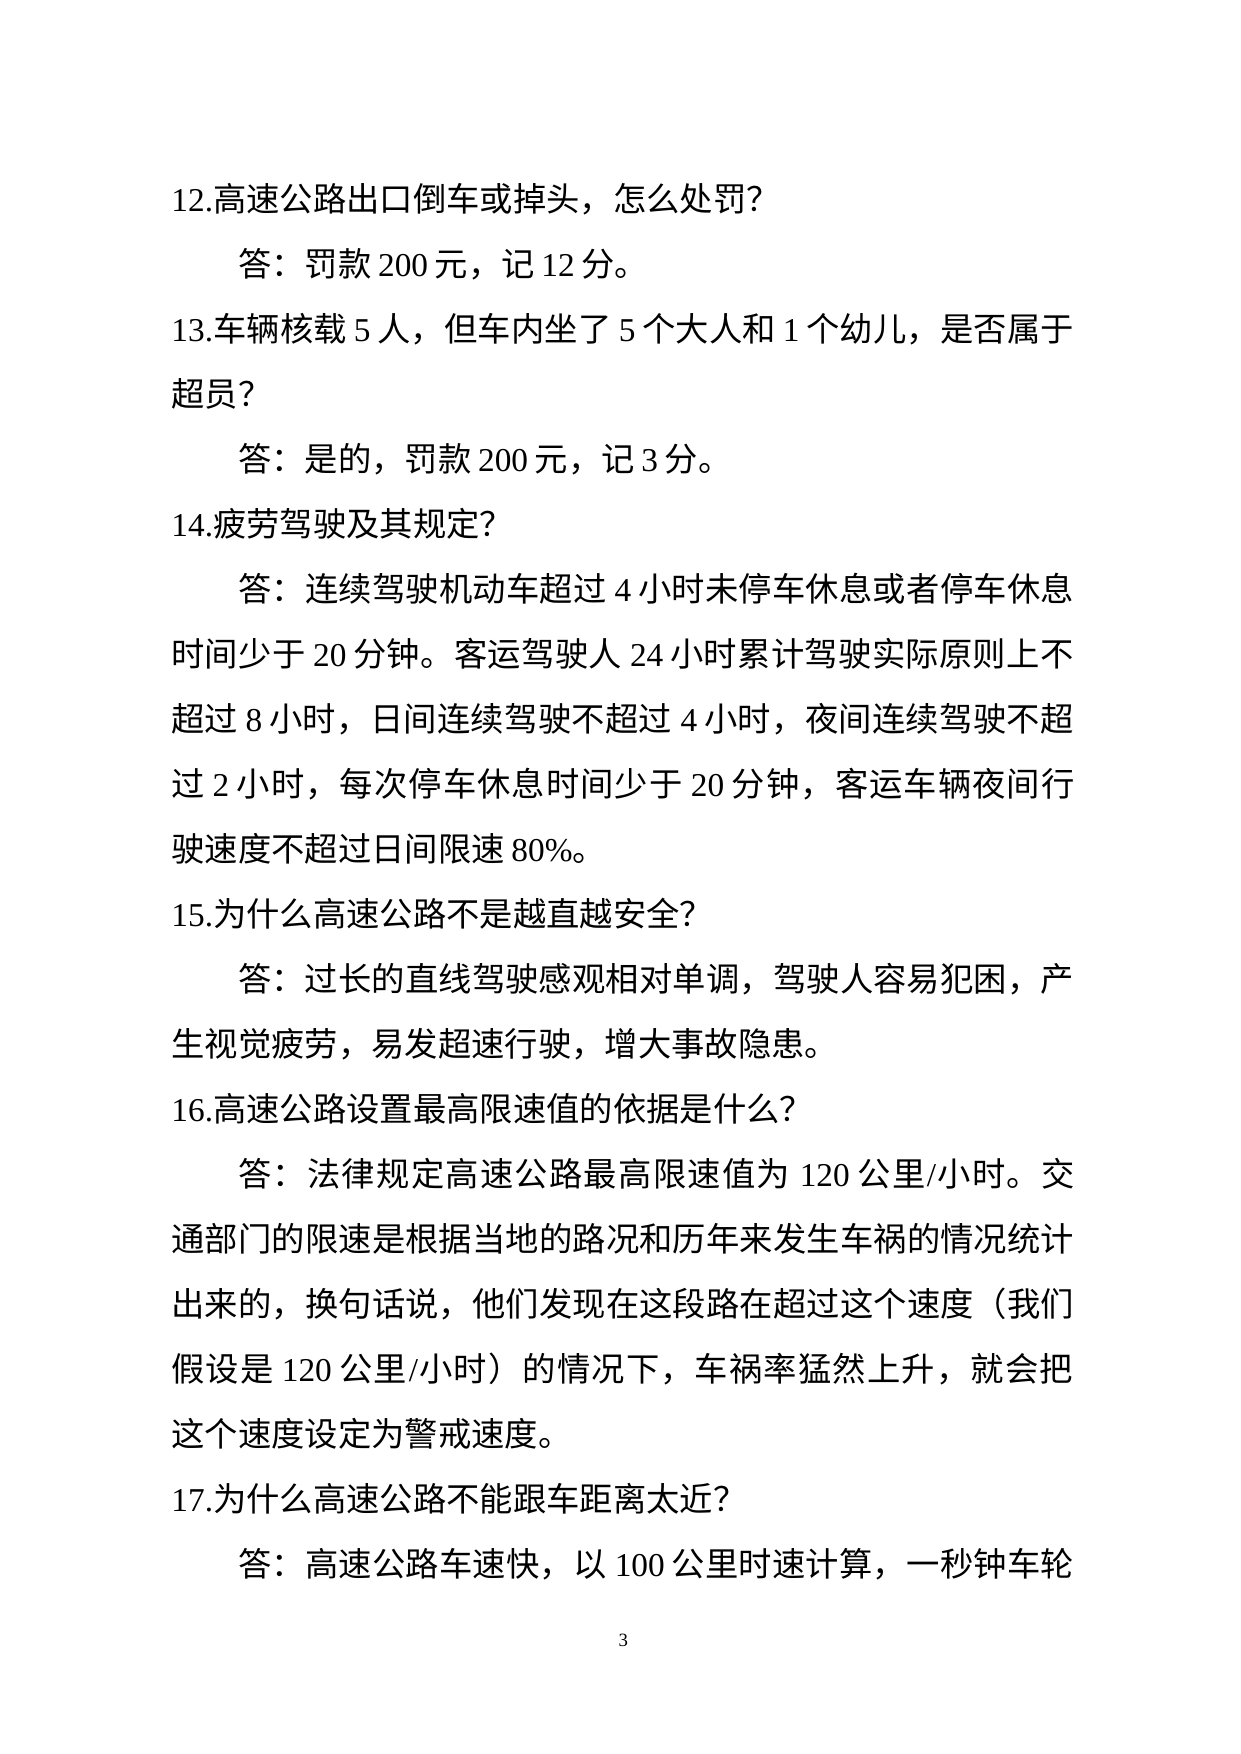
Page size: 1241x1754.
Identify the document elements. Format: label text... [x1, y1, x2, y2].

text 12.高速公路出口倒车或掉头，怎么处罚？ [171, 165, 1075, 230]
text 13.车辆核载5人，但车内坐了5个大人和1个幼儿，是否属于超员？ [171, 295, 1075, 425]
text 14.疲劳驾驶及其规定？ [171, 490, 1075, 555]
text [171, 1530, 1075, 1595]
text 答：连续驾驶机动车超过4小时未停车休息或者停车休息时间少于20分钟。客运驾驶人24小时累计驾驶实际原则上不超过8小时，日间连续驾驶不超过4小时，夜间连续驾驶不超过2小时，每次停车休息时间少于20分钟，客运车辆夜间行驶速度不超过日间限速80%。 [171, 555, 1075, 880]
text 答：是的，罚款200元，记3分。 [171, 425, 1075, 490]
text 答：过长的直线驾驶感观相对单调，驾驶人容易犯困，产生视觉疲劳，易发超速行驶，增大事故隐患。 [171, 945, 1075, 1075]
text 17.为什么高速公路不能跟车距离太近？ [171, 1465, 1075, 1530]
text 15.为什么高速公路不是越直越安全？ [171, 880, 1075, 945]
text 答：法律规定高速公路最高限速值为120公里/小时。交通部门的限速是根据当地的路况和历年来发生车祸的情况统计出来的，换句话说，他们发现在这段路在超过这个速度（我们假设是120公里/小时）的情况下，车祸率猛然上升，就会把这个速度设定为警戒速度。 [171, 1140, 1075, 1465]
text 答：罚款200元，记12分。 [171, 230, 1075, 295]
text 16.高速公路设置最高限速值的依据是什么？ [171, 1075, 1075, 1140]
